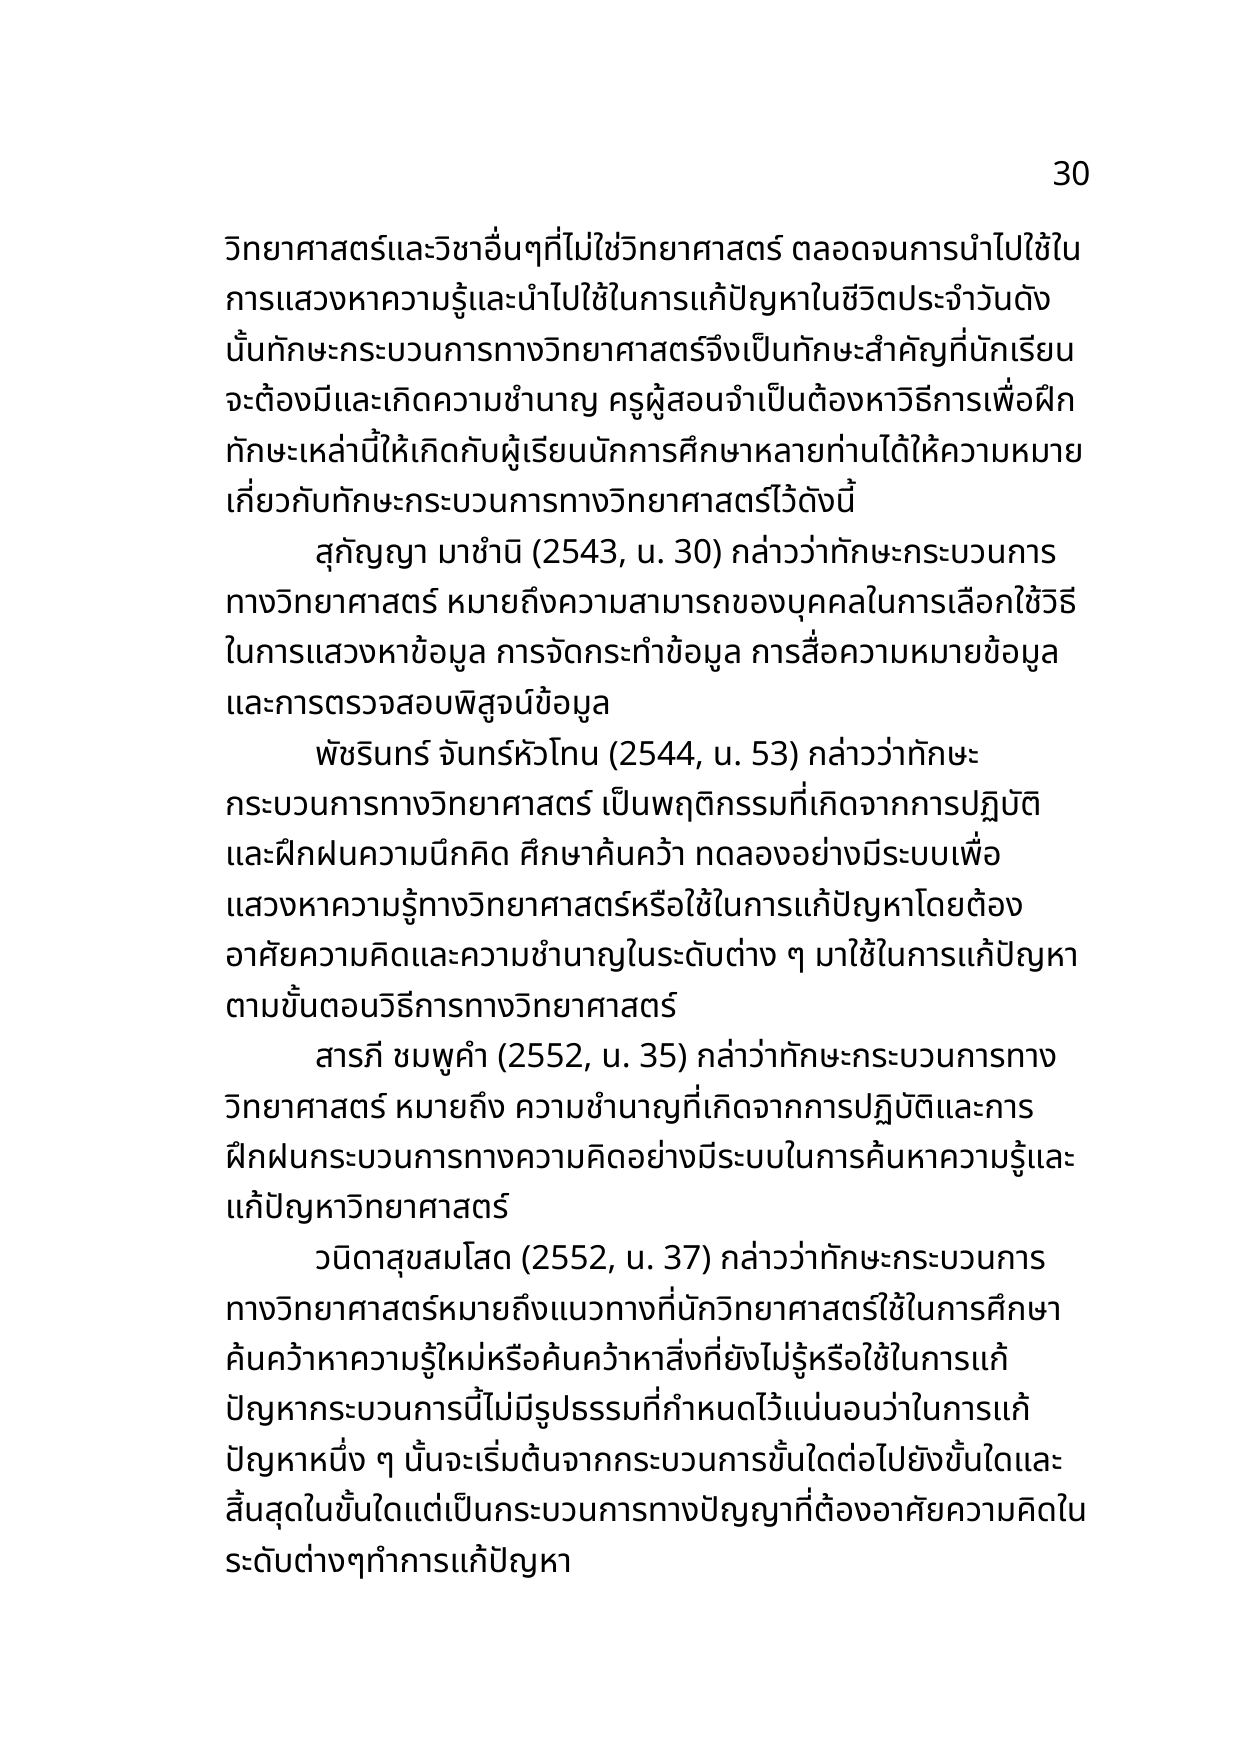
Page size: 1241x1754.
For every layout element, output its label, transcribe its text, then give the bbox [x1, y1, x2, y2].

text พัชรินทร์ จันทร์หัวโทน (2544, น. 53) กล่าวว่าทักษะกระบวนการทางวิทยาศาสตร์ เป็นพฤติกรรมที่เกิดจากการปฏิบัติและฝึกฝนความนึกคิด ศึกษาค้นคว้า ทดลองอย่างมีระบบเพื่อแสวงหาความรู้ทางวิทยาศาสตร์หรือใช้ในการแก้ปัญหาโดยต้องอาศัยความคิดและความชำนาญในระดับต่าง ๆ มาใช้ในการแก้ปัญหาตามขั้นตอนวิธีการทางวิทยาศาสตร์ [225, 729, 1090, 1032]
text วนิดาสุขสมโสด (2552, น. 37) กล่าวว่าทักษะกระบวนการทางวิทยาศาสตร์หมายถึงแนวทางที่นักวิทยาศาสตร์ใช้ในการศึกษาค้นคว้าหาความรู้ใหม่หรือค้นคว้าหาสิ่งที่ยังไม่รู้หรือใช้ในการแก้ปัญหากระบวนการนี้ไม่มีรูปธรรมที่กำหนดไว้แน่นอนว่าในการแก้ปัญหาหนึ่ง ๆ นั้นจะเริ่มต้นจากกระบวนการขั้นใดต่อไปยังขั้นใดและสิ้นสุดในขั้นใดแต่เป็นกระบวนการทางปัญญาที่ต้องอาศัยความคิดในระดับต่างๆทำการแก้ปัญหา [225, 1234, 1090, 1587]
text สารภี ชมพูคำ (2552, น. 35) กล่าว่าทักษะกระบวนการทางวิทยาศาสตร์ หมายถึง ความชำนาญที่เกิดจากการปฏิบัติและการฝึกฝนกระบวนการทางความคิดอย่างมีระบบในการค้นหาความรู้และแก้ปัญหาวิทยาศาสตร์ [225, 1032, 1090, 1234]
text สุกัญญา มาชำนิ (2543, น. 30) กล่าวว่าทักษะกระบวนการทางวิทยาศาสตร์ หมายถึงความสามารถของบุคคลในการเลือกใช้วิธีในการแสวงหาข้อมูล การจัดกระทำข้อมูล การสื่อความหมายข้อมูลและการตรวจสอบพิสูจน์ข้อมูล [225, 527, 1090, 729]
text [225, 225, 1090, 527]
